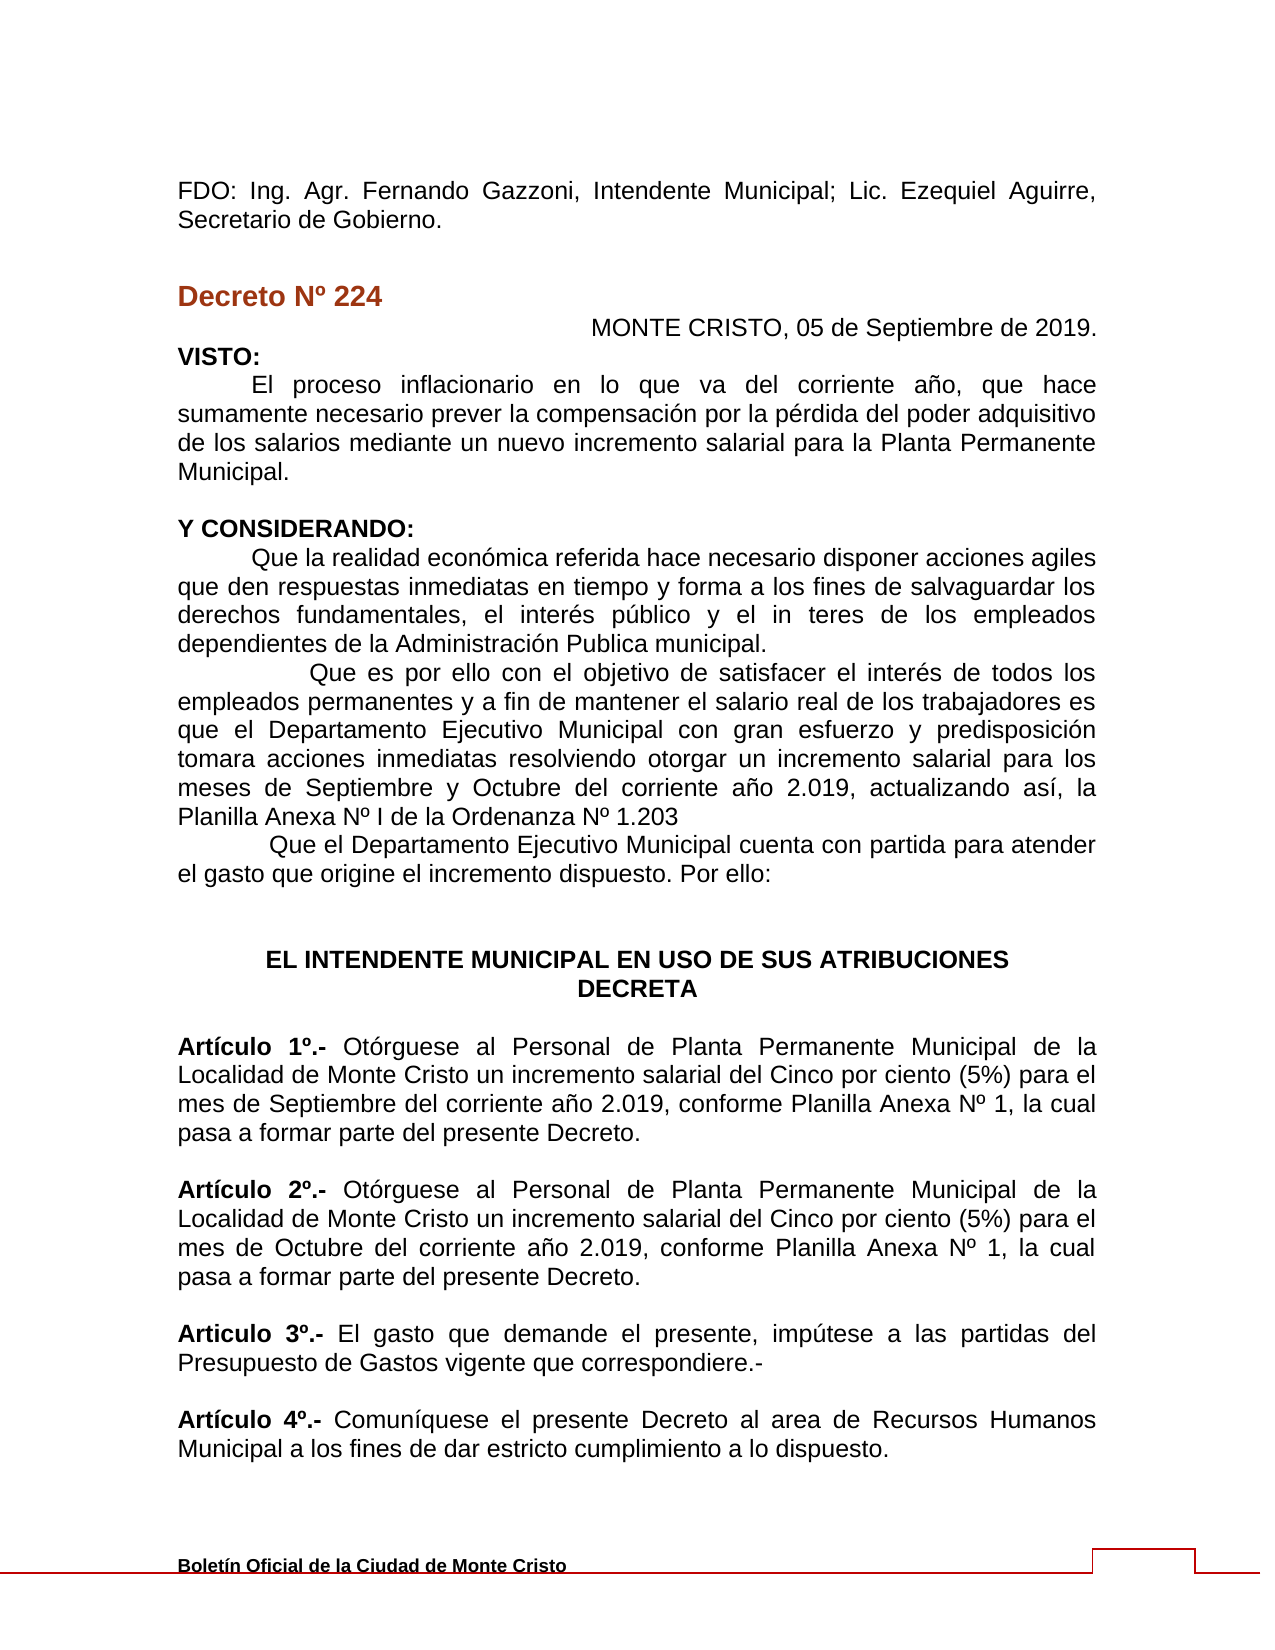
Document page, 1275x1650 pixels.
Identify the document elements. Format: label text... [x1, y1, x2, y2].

text DECRETA [177, 974, 1098, 1003]
text Artículo 1º.- Otórguese al Personal de Planta Permanente Municipal de la Localidad de Monte Cristo un incremento salarial del Cinco por ciento (5%) para el mes de Septiembre del corriente año 2.019, conforme Planilla Anexa Nº 1, la cual pasa a formar parte del presente Decreto. [177, 1032, 1098, 1147]
text EL INTENDENTE MUNICIPAL EN USO DE SUS ATRIBUCIONES [177, 945, 1098, 974]
subtitle Decreto Nº 224 [177, 279, 1098, 313]
text VISTO: [177, 342, 1098, 370]
text Y CONSIDERANDO: [177, 514, 1098, 543]
text Que la realidad económica referida hace necesario disponer acciones agiles que den respuestas inmediatas en tiempo y forma a los fines de salvaguardar los derechos fundamentales, el interés público y el in teres de los empleados dependientes de la Administración Publica municipal. [177, 543, 1098, 658]
text Que es por ello con el objetivo de satisfacer el interés de todos los empleados permanentes y a fin de mantener el salario real de los trabajadores es que el Departamento Ejecutivo Municipal con gran esfuerzo y predisposición tomara acciones inmediatas resolviendo otorgar un incremento salarial para los meses de Septiembre y Octubre del corriente año 2.019, actualizando así, la Planilla Anexa Nº I de la Ordenanza Nº 1.203 [177, 658, 1098, 830]
text FDO: Ing. Agr. Fernando Gazzoni, Intendente Municipal; Lic. Ezequiel Aguirre, Secretario de Gobierno. [177, 176, 1098, 234]
text Artículo 2º.- Otórguese al Personal de Planta Permanente Municipal de la Localidad de Monte Cristo un incremento salarial del Cinco por ciento (5%) para el mes de Octubre del corriente año 2.019, conforme Planilla Anexa Nº 1, la cual pasa a formar parte del presente Decreto. [177, 1175, 1098, 1290]
text Artículo 4º.- Comuníquese el presente Decreto al area de Recursos Humanos Municipal a los fines de dar estricto cumplimiento a lo dispuesto. [177, 1405, 1098, 1463]
text MONTE CRISTO, 05 de Septiembre de 2019. [177, 313, 1098, 342]
text El proceso inflacionario en lo que va del corriente año, que hace sumamente necesario prever la compensación por la pérdida del poder adquisitivo de los salarios mediante un nuevo incremento salarial para la Planta Permanente Municipal. [177, 370, 1098, 485]
text Articulo 3º.- El gasto que demande el presente, impútese a las partidas del Presupuesto de Gastos vigente que correspondiere.- [177, 1319, 1098, 1377]
text Que el Departamento Ejecutivo Municipal cuenta con partida para atender el gasto que origine el incremento dispuesto. Por ello: [177, 830, 1098, 888]
